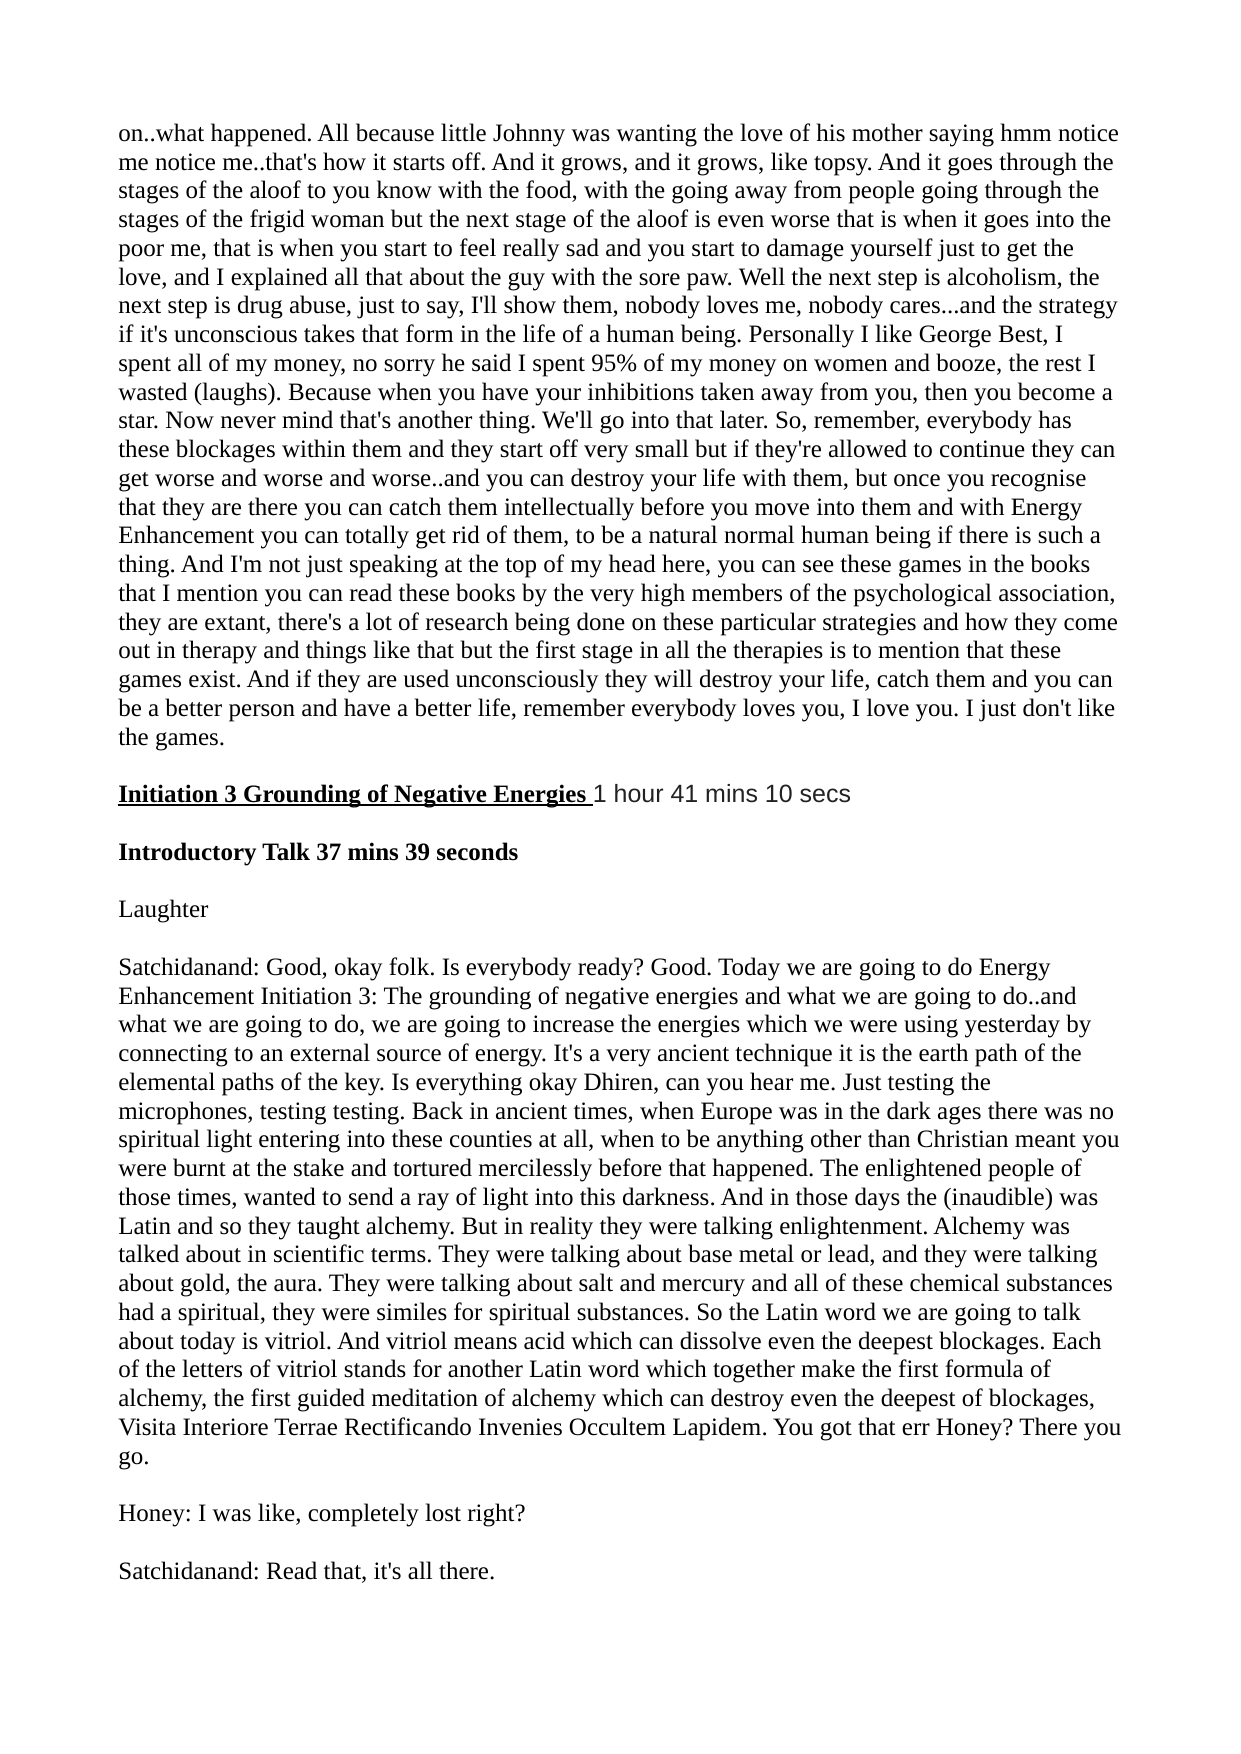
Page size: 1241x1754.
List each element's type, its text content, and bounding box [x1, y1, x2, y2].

text Initiation 3 Grounding of Negative Energies 1 hour 41 mins 10 secs [118, 779, 1122, 808]
text Laughter [118, 894, 1122, 923]
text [118, 118, 1122, 751]
text Honey: I was like, completely lost right? [118, 1498, 1122, 1527]
text Satchidanand: Read that, it's all there. [118, 1556, 1122, 1584]
text Introductory Talk 37 mins 39 seconds [118, 837, 1122, 866]
text Satchidanand: Good, okay folk. Is everybody ready? Good. Today we are going to do Energy Enhancement Initiation 3: The grounding of negative energies and what we are going to do..and what we are going to do, we are going to increase the energies which we were using yesterday by connecting to an external source of energy. It's a very ancient technique it is the earth path of the elemental paths of the key. Is everything okay Dhiren, can you hear me. Just testing the microphones, testing testing. Back in ancient times, when Europe was in the dark ages there was no spiritual light entering into these counties at all, when to be anything other than Christian meant you were burnt at the stake and tortured mercilessly before that happened. The enlightened people of those times, wanted to send a ray of light into this darkness. And in those days the (inaudible) was Latin and so they taught alchemy. But in reality they were talking enlightenment. Alchemy was talked about in scientific terms. They were talking about base metal or lead, and they were talking about gold, the aura. They were talking about salt and mercury and all of these chemical substances had a spiritual, they were similes for spiritual substances. So the Latin word we are going to talk about today is vitriol. And vitriol means acid which can dissolve even the deepest blockages. Each of the letters of vitriol stands for another Latin word which together make the first formula of alchemy, the first guided meditation of alchemy which can destroy even the deepest of blockages, Visita Interiore Terrae Rectificando Invenies Occultem Lapidem. You got that err Honey? There you go. [118, 952, 1122, 1469]
